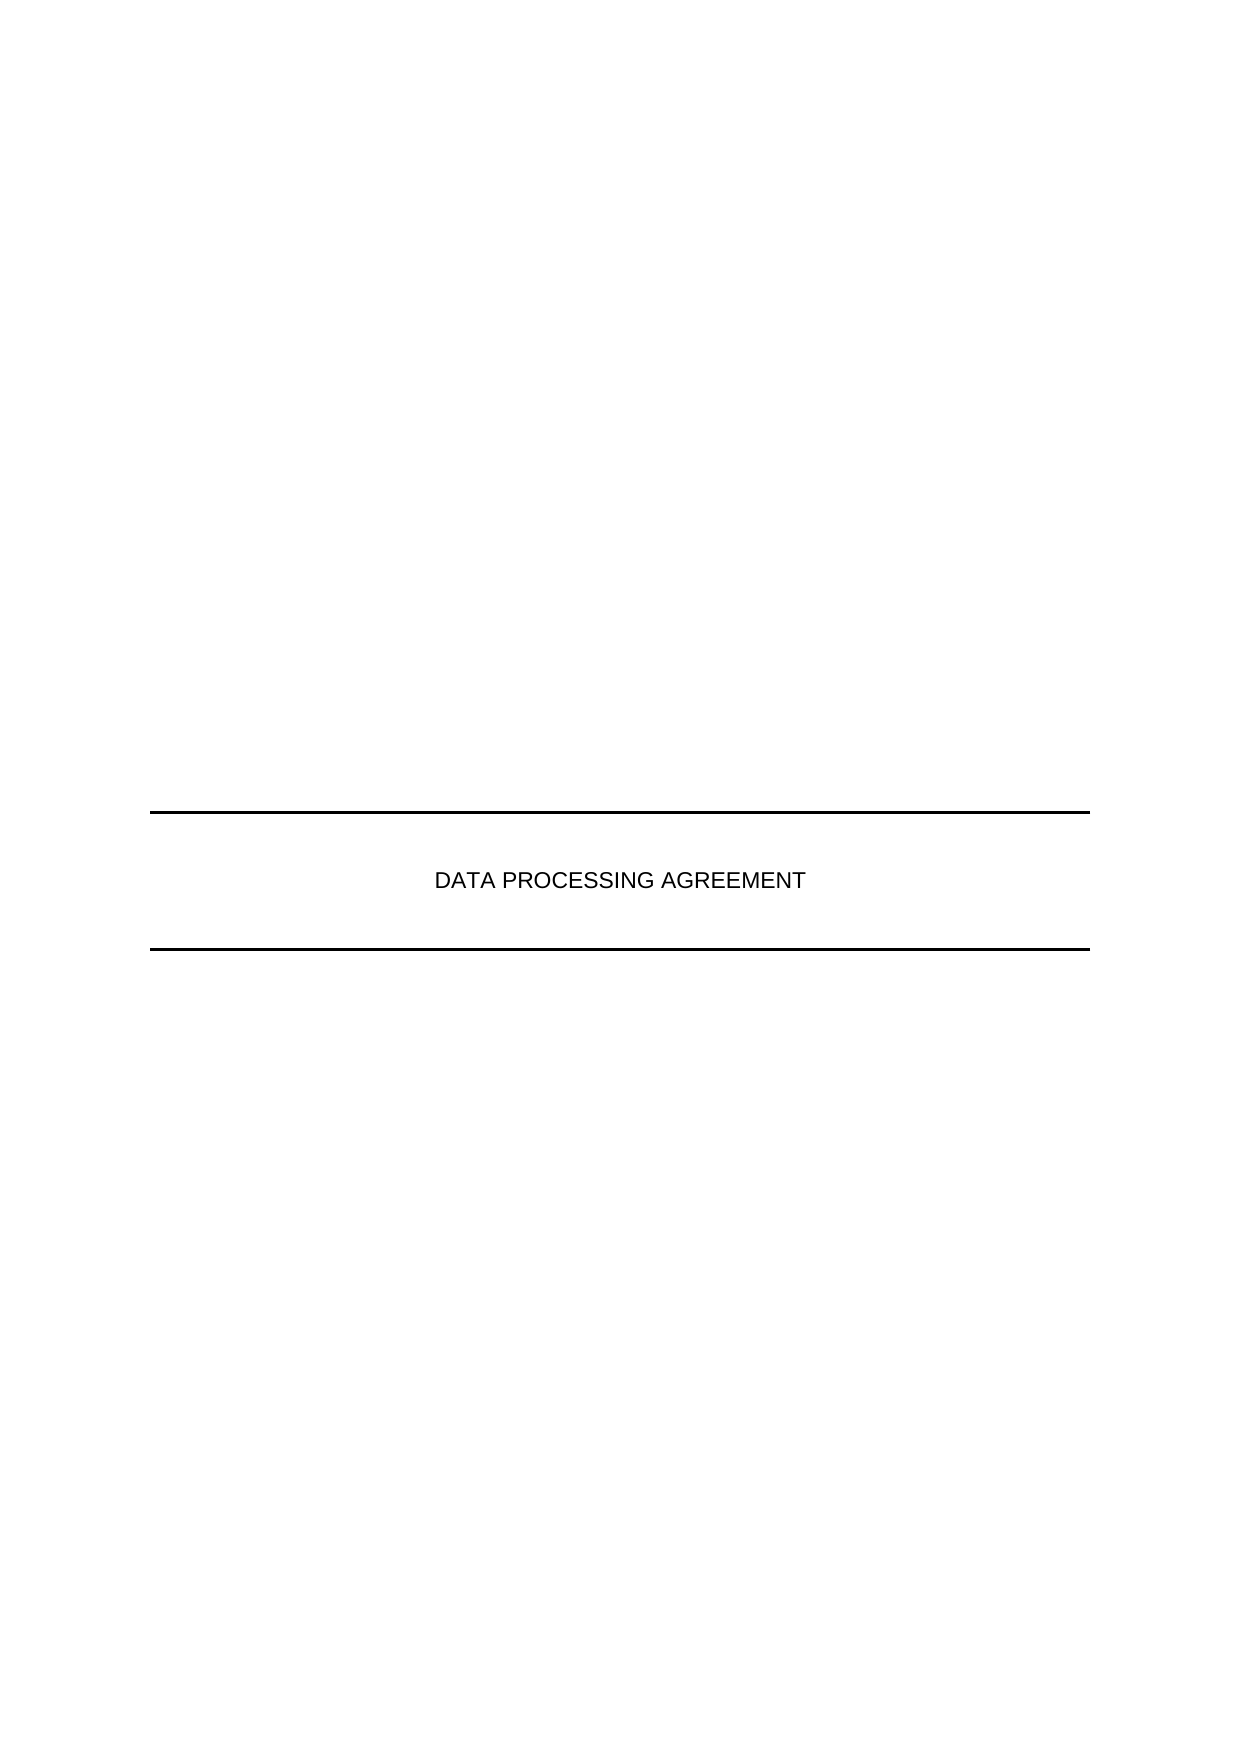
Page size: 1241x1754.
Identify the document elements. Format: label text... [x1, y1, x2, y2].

text DATA PROCESSING AGREEMENT [150, 867, 1090, 893]
